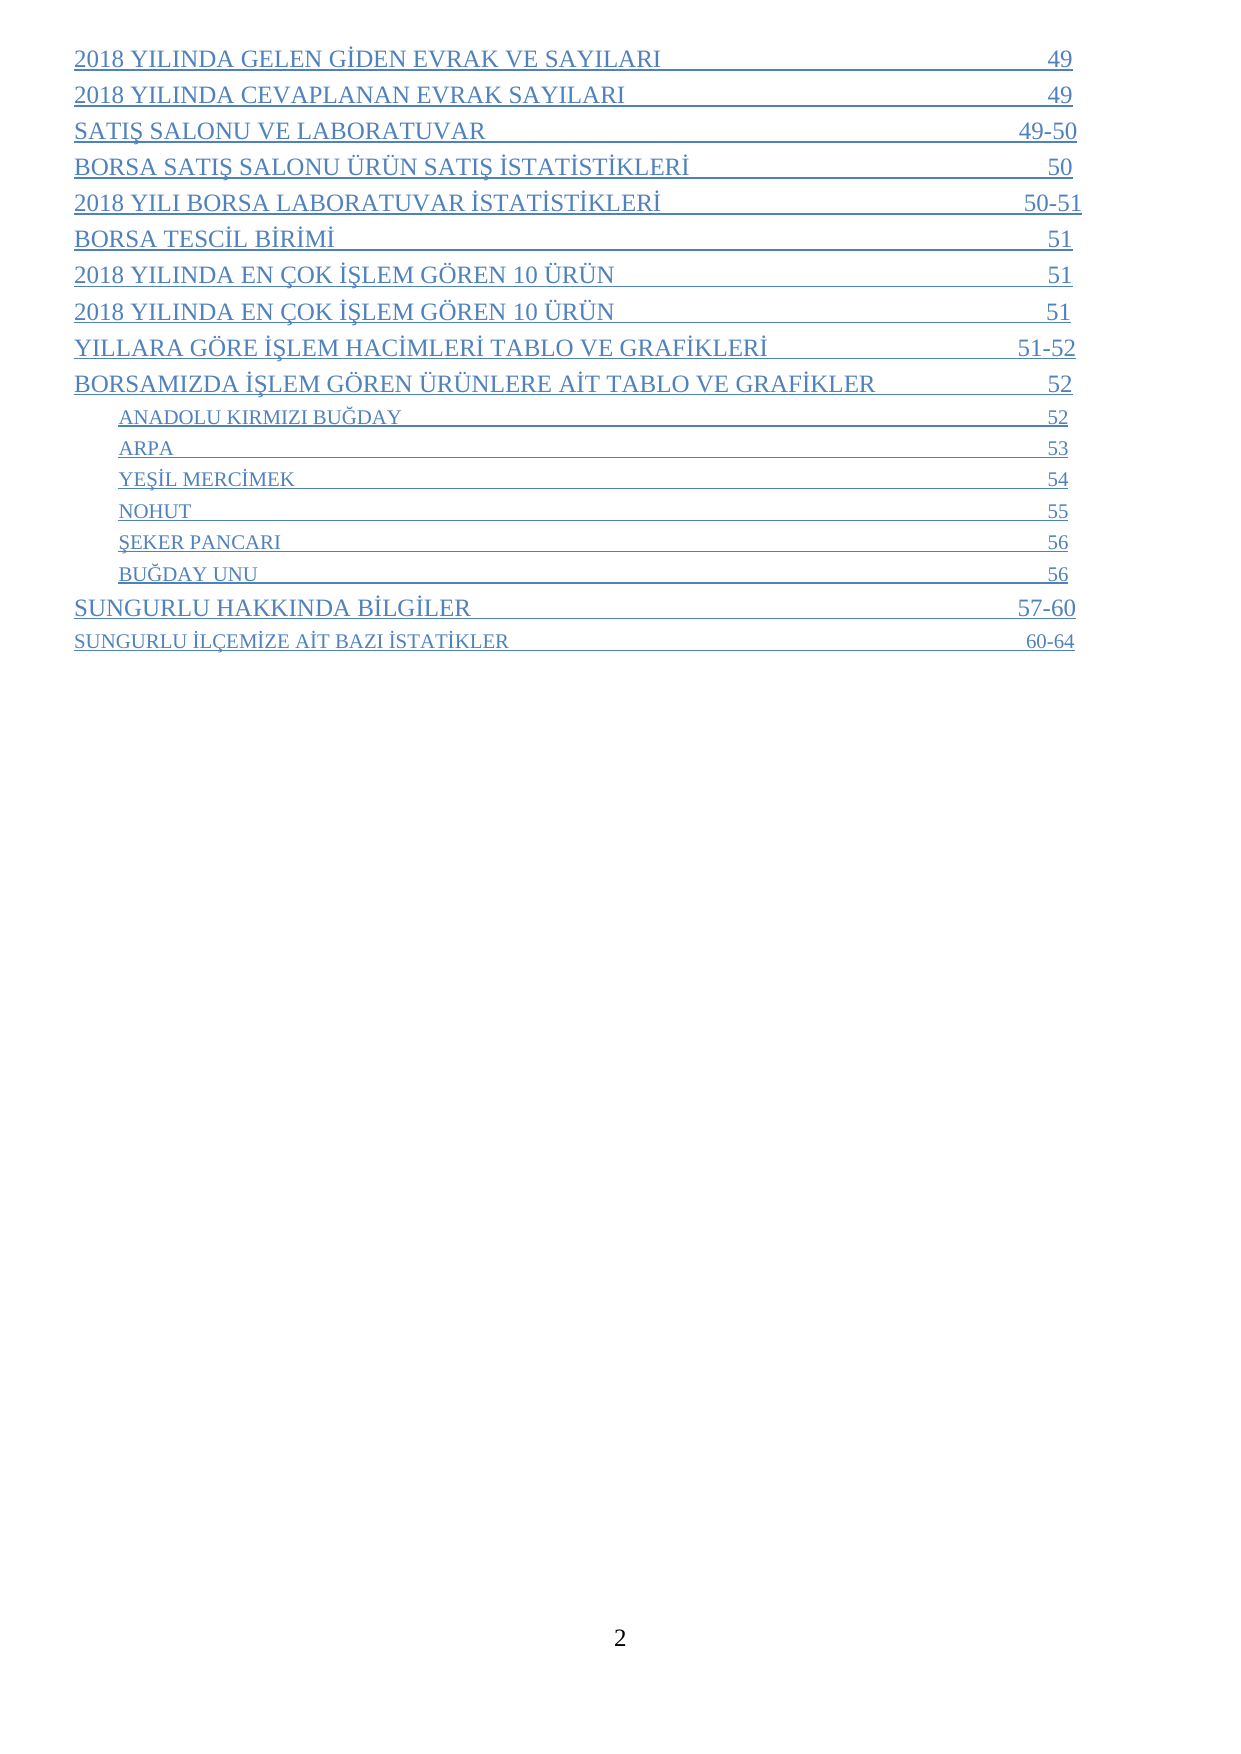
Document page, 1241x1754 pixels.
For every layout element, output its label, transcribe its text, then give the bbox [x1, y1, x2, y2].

text ŞEKER PANCARI 56 [118, 530, 1152, 554]
text 2018 YILINDA EN ÇOK İŞLEM GÖREN 10 ÜRÜN 51 [74, 297, 1152, 325]
text SUNGURLU İLÇEMİZE AİT BAZI İSTATİKLER 60-64 [74, 629, 1152, 653]
text BUĞDAY UNU 56 [118, 561, 1152, 586]
text 2018 YILI BORSA LABORATUVAR İSTATİSTİKLERİ 50-51 [74, 188, 1152, 217]
text YILLARA GÖRE İŞLEM HACİMLERİ TABLO VE GRAFİKLERİ 51-52 [74, 333, 1152, 361]
text YEŞİL MERCİMEK 54 [118, 467, 1152, 491]
text 2018 YILINDA CEVAPLANAN EVRAK SAYILARI 49 [74, 80, 1152, 109]
text NOHUT 55 [118, 499, 1152, 523]
text SATIŞ SALONU VE LABORATUVAR 49-50 [74, 116, 1152, 145]
text ANADOLU KIRMIZI BUĞDAY 52 [118, 405, 1152, 429]
text BORSA SATIŞ SALONU ÜRÜN SATIŞ İSTATİSTİKLERİ 50 [74, 152, 1152, 181]
text BORSAMIZDA İŞLEM GÖREN ÜRÜNLERE AİT TABLO VE GRAFİKLER 52 [74, 369, 1152, 397]
text ARPA 53 [118, 436, 1152, 460]
text 2018 YILINDA EN ÇOK İŞLEM GÖREN 10 ÜRÜN 51 [74, 261, 1152, 289]
text SUNGURLU HAKKINDA BİLGİLER 57-60 [74, 593, 1152, 622]
text 2018 YILINDA GELEN GİDEN EVRAK VE SAYILARI 49 [74, 44, 1152, 73]
text BORSA TESCİL BİRİMİ 51 [74, 224, 1152, 253]
